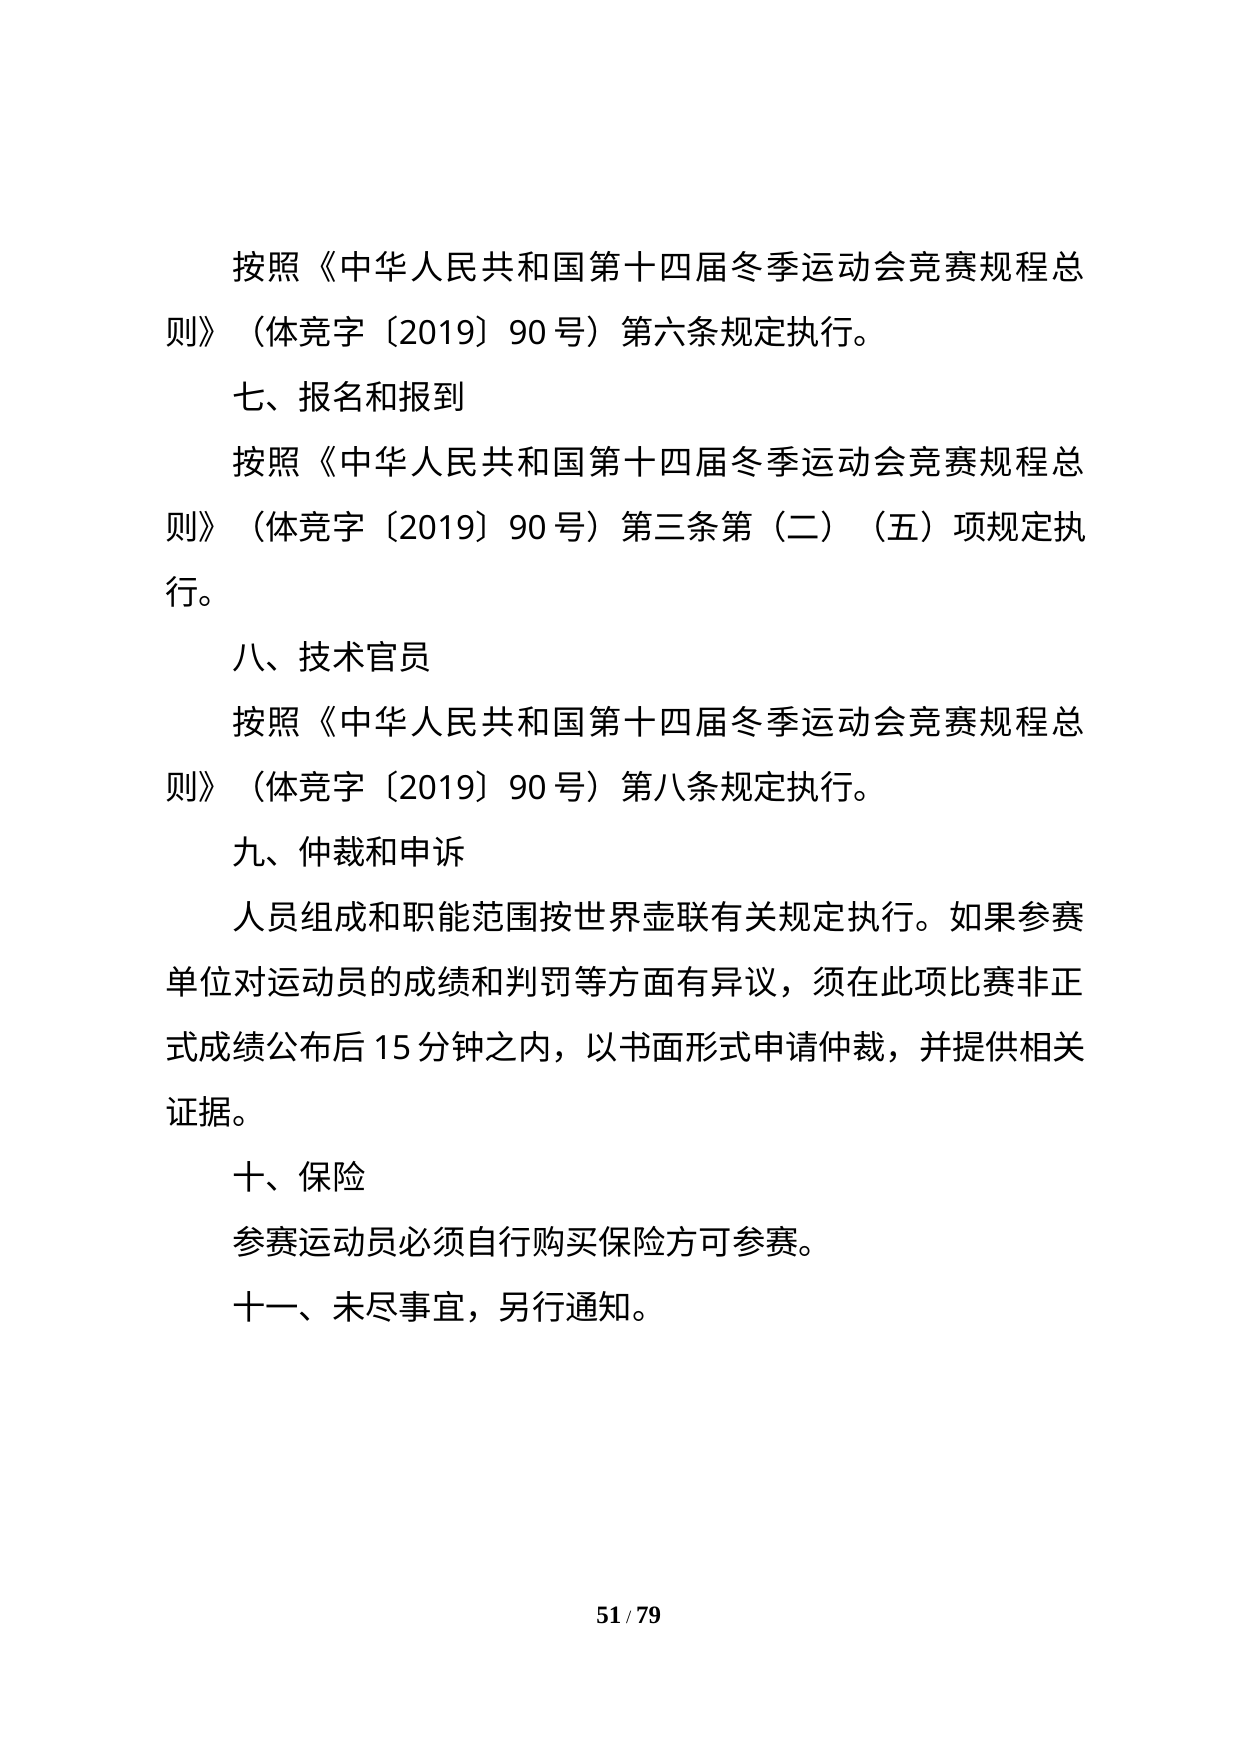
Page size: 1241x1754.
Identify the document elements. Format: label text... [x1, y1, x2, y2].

text 按照《中华人民共和国第十四届冬季运动会竞赛规程总则》（体竞字〔2019〕90号）第八条规定执行。 [165, 688, 1087, 818]
text 按照《中华人民共和国第十四届冬季运动会竞赛规程总则》（体竞字〔2019〕90号）第六条规定执行。 [165, 233, 1087, 363]
text 人员组成和职能范围按世界壶联有关规定执行。如果参赛单位对运动员的成绩和判罚等方面有异议，须在此项比赛非正式成绩公布后15分钟之内，以书面形式申请仲裁，并提供相关证据。 [165, 883, 1087, 1143]
text 七、报名和报到 [165, 363, 1087, 428]
text 按照《中华人民共和国第十四届冬季运动会竞赛规程总则》（体竞字〔2019〕90号）第三条第（二）（五）项规定执行。 [165, 428, 1087, 623]
text 九、仲裁和申诉 [165, 818, 1087, 883]
text 参赛运动员必须自行购买保险方可参赛。 [165, 1208, 1087, 1273]
text 八、技术官员 [165, 623, 1087, 688]
text 十、保险 [165, 1143, 1087, 1208]
text 十一、未尽事宜，另行通知。 [165, 1273, 1087, 1338]
